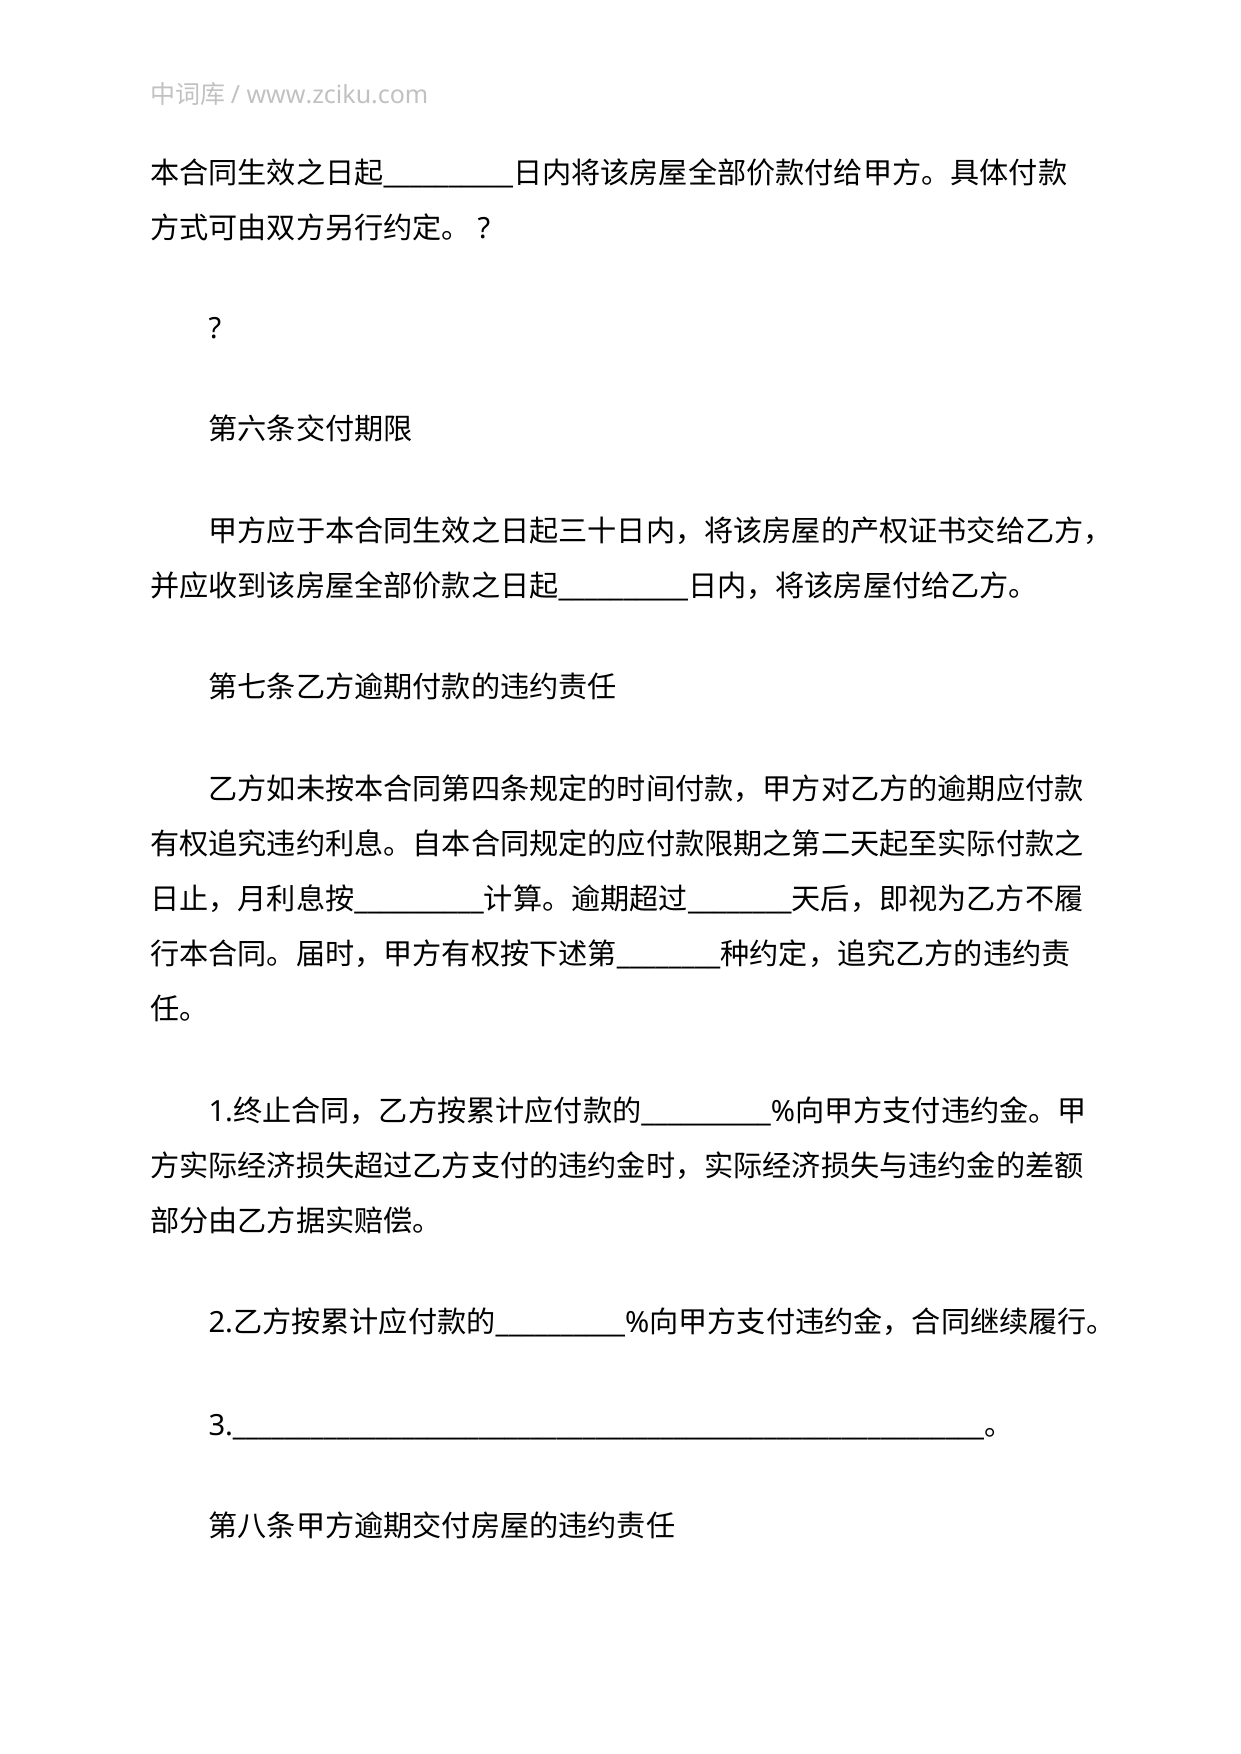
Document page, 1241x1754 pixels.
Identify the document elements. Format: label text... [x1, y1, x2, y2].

text 第八条甲方逾期交付房屋的违约责任 [150, 1503, 1090, 1545]
text 乙方如未按本合同第四条规定的时间付款，甲方对乙方的逾期应付款有权追究违约利息。自本合同规定的应付款限期之第二天起至实际付款之日止，月利息按__________计算。逾期超过________天后，即视为乙方不履行本合同。届时，甲方有权按下述第________种约定，追究乙方的违约责任。 [150, 766, 1090, 1028]
text ? [150, 307, 1090, 347]
text 甲方应于本合同生效之日起三十日内，将该房屋的产权证书交给乙方，并应收到该房屋全部价款之日起__________日内，将该房屋付给乙方。 [150, 507, 1090, 604]
text 2.乙方按累计应付款的__________%向甲方支付违约金，合同继续履行。 [150, 1299, 1090, 1341]
text 第七条乙方逾期付款的违约责任 [150, 664, 1090, 706]
text 3.__________________________________________________________。 [150, 1401, 1090, 1443]
text 第六条交付期限 [150, 405, 1090, 448]
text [150, 150, 1090, 247]
text 1.终止合同，乙方按累计应付款的__________%向甲方支付违约金。甲方实际经济损失超过乙方支付的违约金时，实际经济损失与违约金的差额部分由乙方据实赔偿。 [150, 1087, 1090, 1239]
